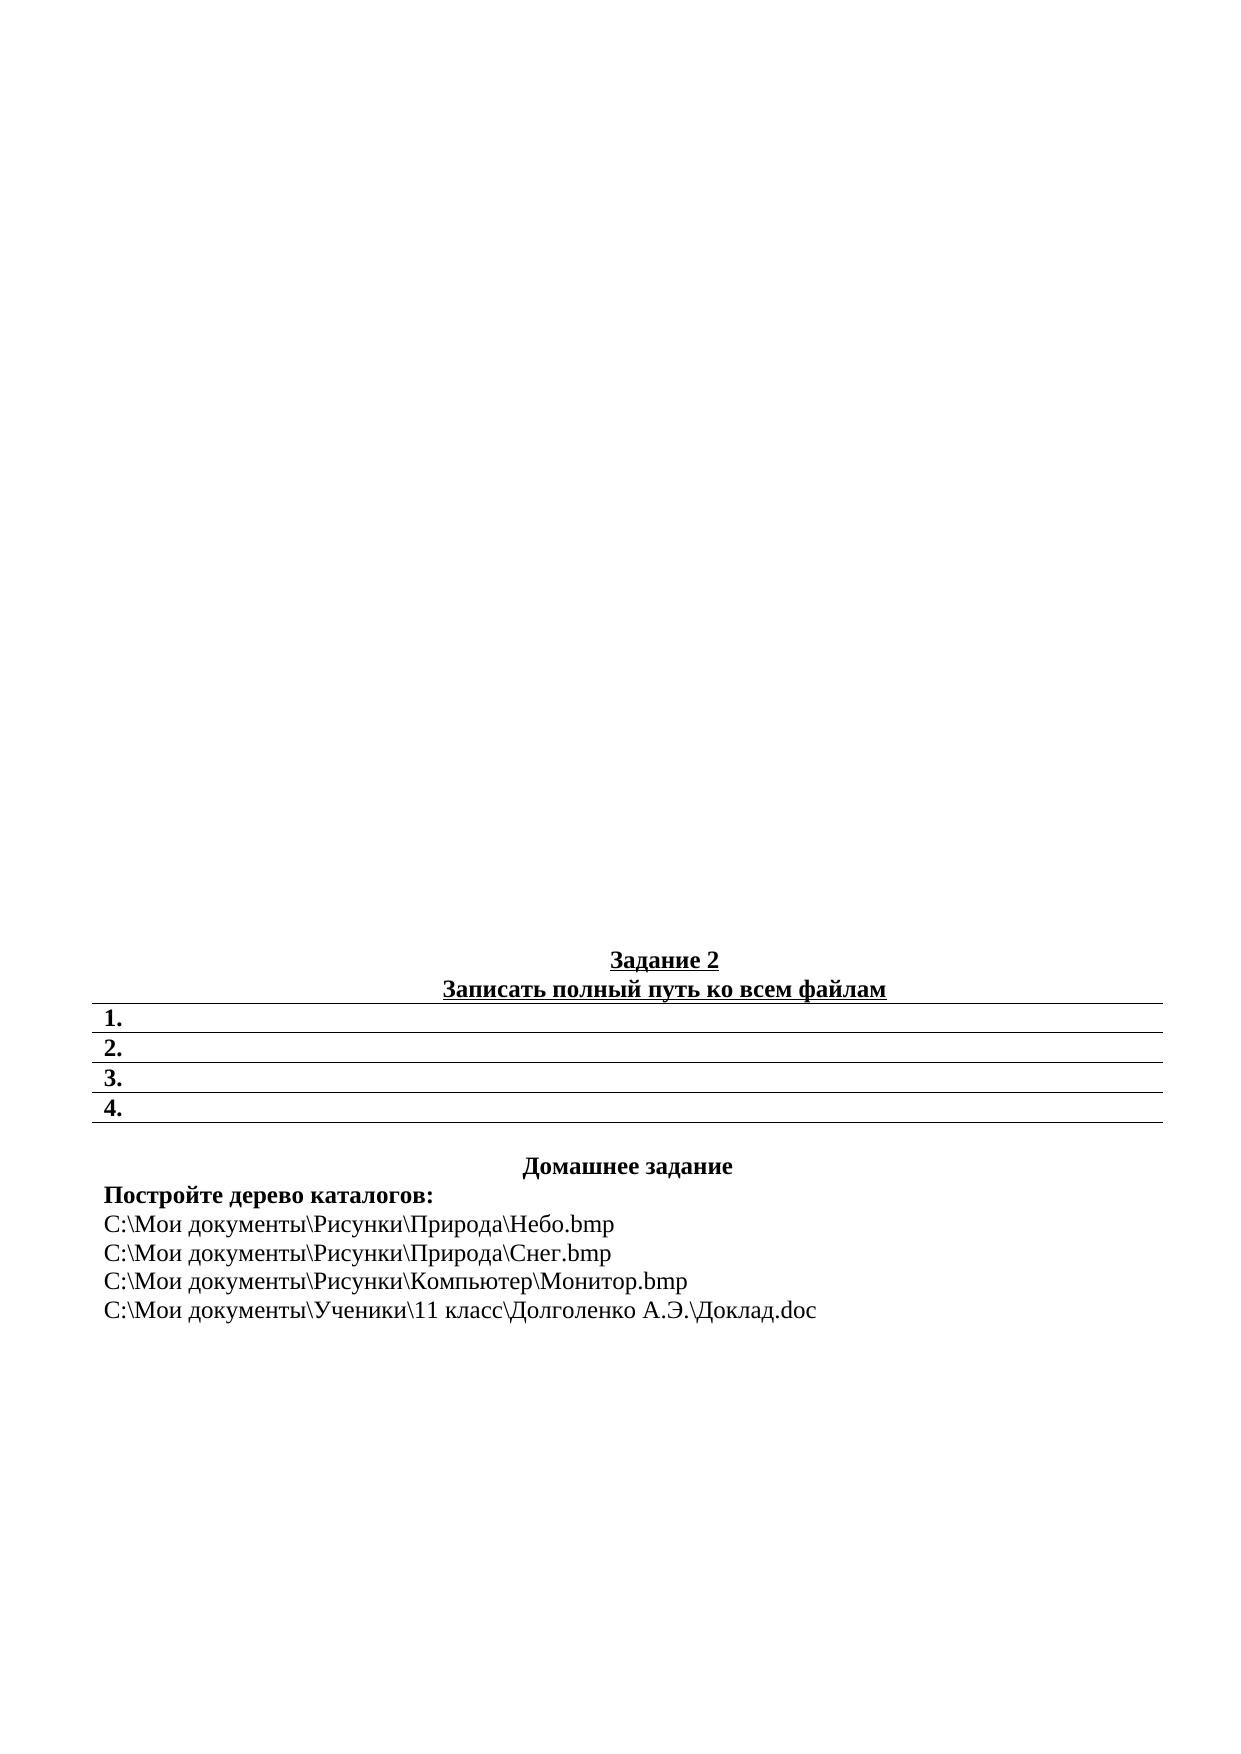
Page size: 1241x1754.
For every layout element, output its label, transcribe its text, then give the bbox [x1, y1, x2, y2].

text C:\Мои документы\Рисунки\Компьютер\Монитор.bmp [103, 1266, 1152, 1295]
table_header 1. [92, 1004, 1163, 1032]
text Домашнее задание [103, 1151, 1152, 1180]
text C:\Мои документы\Ученики\11 класс\Долголенко А.Э.\Доклад.doc [103, 1295, 1152, 1324]
text C:\Мои документы\Рисунки\Природа\Небо.bmp [103, 1209, 1152, 1238]
table_cell 4. [92, 1093, 1163, 1122]
text Задание 2 [103, 945, 1152, 974]
text Записать полный путь ко всем файлам [103, 974, 1152, 1002]
text C:\Мои документы\Рисунки\Природа\Снег.bmp [103, 1238, 1152, 1266]
text Постройте дерево каталогов: [103, 1180, 1152, 1209]
table_cell 3. [92, 1063, 1163, 1092]
table_cell 2. [92, 1033, 1163, 1062]
